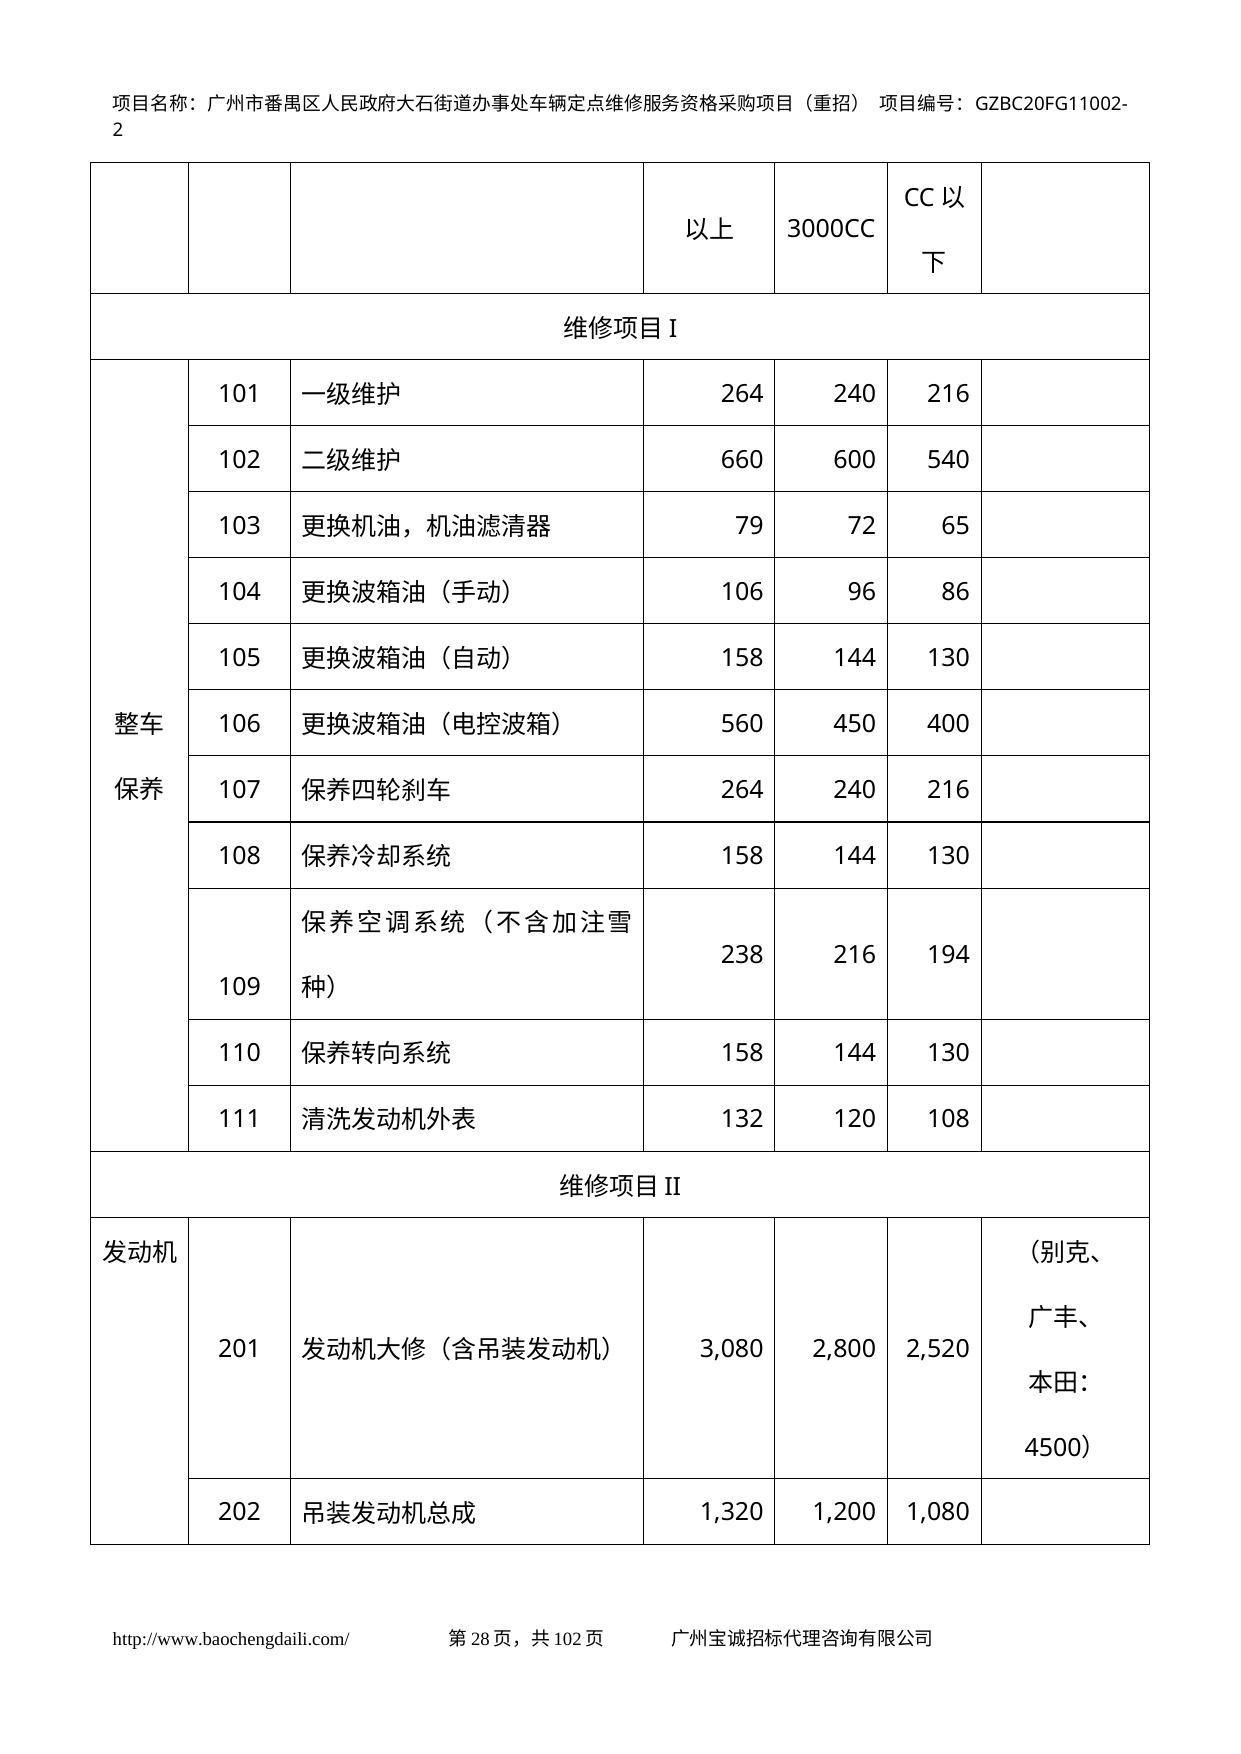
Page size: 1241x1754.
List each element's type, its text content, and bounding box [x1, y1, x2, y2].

table_cell 65 [888, 492, 981, 557]
table_cell 3000CC以上 [644, 163, 774, 293]
table_cell [982, 426, 1149, 491]
table_cell 102 [189, 426, 290, 491]
table_cell 更换机油，机油滤清器 [291, 492, 643, 557]
table_cell 86 [888, 558, 981, 623]
table_cell 158 [644, 624, 774, 689]
table_cell 1,320 [644, 1479, 774, 1544]
table_cell [982, 624, 1149, 689]
table_cell 144 [775, 1020, 887, 1084]
table_cell 144 [775, 823, 887, 887]
table_cell 更换波箱油（自动） [291, 624, 643, 689]
table_cell [982, 823, 1149, 887]
table_cell [982, 889, 1149, 1018]
table_cell 保养冷却系统 [291, 823, 643, 887]
table_cell 二级维护 [291, 426, 643, 491]
table_cell 107 [189, 756, 290, 821]
table_cell 整车 保养 [91, 360, 188, 1151]
table_cell 600 [775, 426, 887, 491]
table_cell [982, 690, 1149, 755]
table_cell 106 [189, 690, 290, 755]
table_cell 1,080 [888, 1479, 981, 1544]
table_cell 238 [644, 889, 774, 1018]
table_cell 106 [644, 558, 774, 623]
table_cell [982, 492, 1149, 557]
table_cell 400 [888, 690, 981, 755]
table_cell 101 [189, 360, 290, 425]
table_cell 更换波箱油（电控波箱） [291, 690, 643, 755]
table_cell 104 [189, 558, 290, 623]
table_cell （别克、 广丰、 本田：4500） [982, 1218, 1149, 1478]
table_cell 发动机 [91, 1218, 188, 1544]
table_cell 194 [888, 889, 981, 1018]
table_cell 108 [888, 1086, 981, 1151]
table_cell 72 [775, 492, 887, 557]
table_cell 3,080 [644, 1218, 774, 1478]
table_cell 560 [644, 690, 774, 755]
table_cell 96 [775, 558, 887, 623]
table_cell 264 [644, 756, 774, 821]
table_cell 158 [644, 823, 774, 887]
table_cell [982, 1086, 1149, 1151]
table_cell 130 [888, 624, 981, 689]
table_cell 216 [775, 889, 887, 1018]
table_cell 吊装发动机总成 [291, 1479, 643, 1544]
table_cell [982, 360, 1149, 425]
table_cell 450 [775, 690, 887, 755]
table_cell 144 [775, 624, 887, 689]
table_cell 216 [888, 756, 981, 821]
table_cell 1800-3000CC [775, 163, 887, 293]
table_cell 240 [775, 360, 887, 425]
table_cell 120 [775, 1086, 887, 1151]
table_cell 更换波箱油（手动） [291, 558, 643, 623]
table_cell 105 [189, 624, 290, 689]
table_cell 保养空调系统（不含加注雪种） [291, 889, 643, 1018]
table_cell [982, 756, 1149, 821]
table_cell 79 [644, 492, 774, 557]
table_cell 维修项目II [91, 1152, 1149, 1217]
table_cell 保养转向系统 [291, 1020, 643, 1084]
table_cell 201 [189, 1218, 290, 1478]
table_cell 1,200 [775, 1479, 887, 1544]
table_cell 一级维护 [291, 360, 643, 425]
table_cell 130 [888, 823, 981, 887]
table_cell 2,520 [888, 1218, 981, 1478]
table_cell 660 [644, 426, 774, 491]
table_cell 264 [644, 360, 774, 425]
table_cell 保养四轮刹车 [291, 756, 643, 821]
table_cell 2,800 [775, 1218, 887, 1478]
table_cell 109 [189, 889, 290, 1018]
table_cell 240 [775, 756, 887, 821]
table_cell 103 [189, 492, 290, 557]
table_cell 清洗发动机外表 [291, 1086, 643, 1151]
table_cell 发动机大修（含吊装发动机） [291, 1218, 643, 1478]
table_cell 132 [644, 1086, 774, 1151]
table_cell 110 [189, 1020, 290, 1084]
table_cell 216 [888, 360, 981, 425]
table_cell 1800CC以下 [888, 163, 981, 293]
table_cell 158 [644, 1020, 774, 1084]
table_cell 202 [189, 1479, 290, 1544]
table_cell 108 [189, 823, 290, 887]
table_cell 维修项目I [91, 294, 1149, 359]
table_cell 540 [888, 426, 981, 491]
table_cell [982, 1479, 1149, 1544]
table_cell 130 [888, 1020, 981, 1084]
table_cell [982, 1020, 1149, 1084]
table_cell [982, 558, 1149, 623]
table_cell 111 [189, 1086, 290, 1151]
